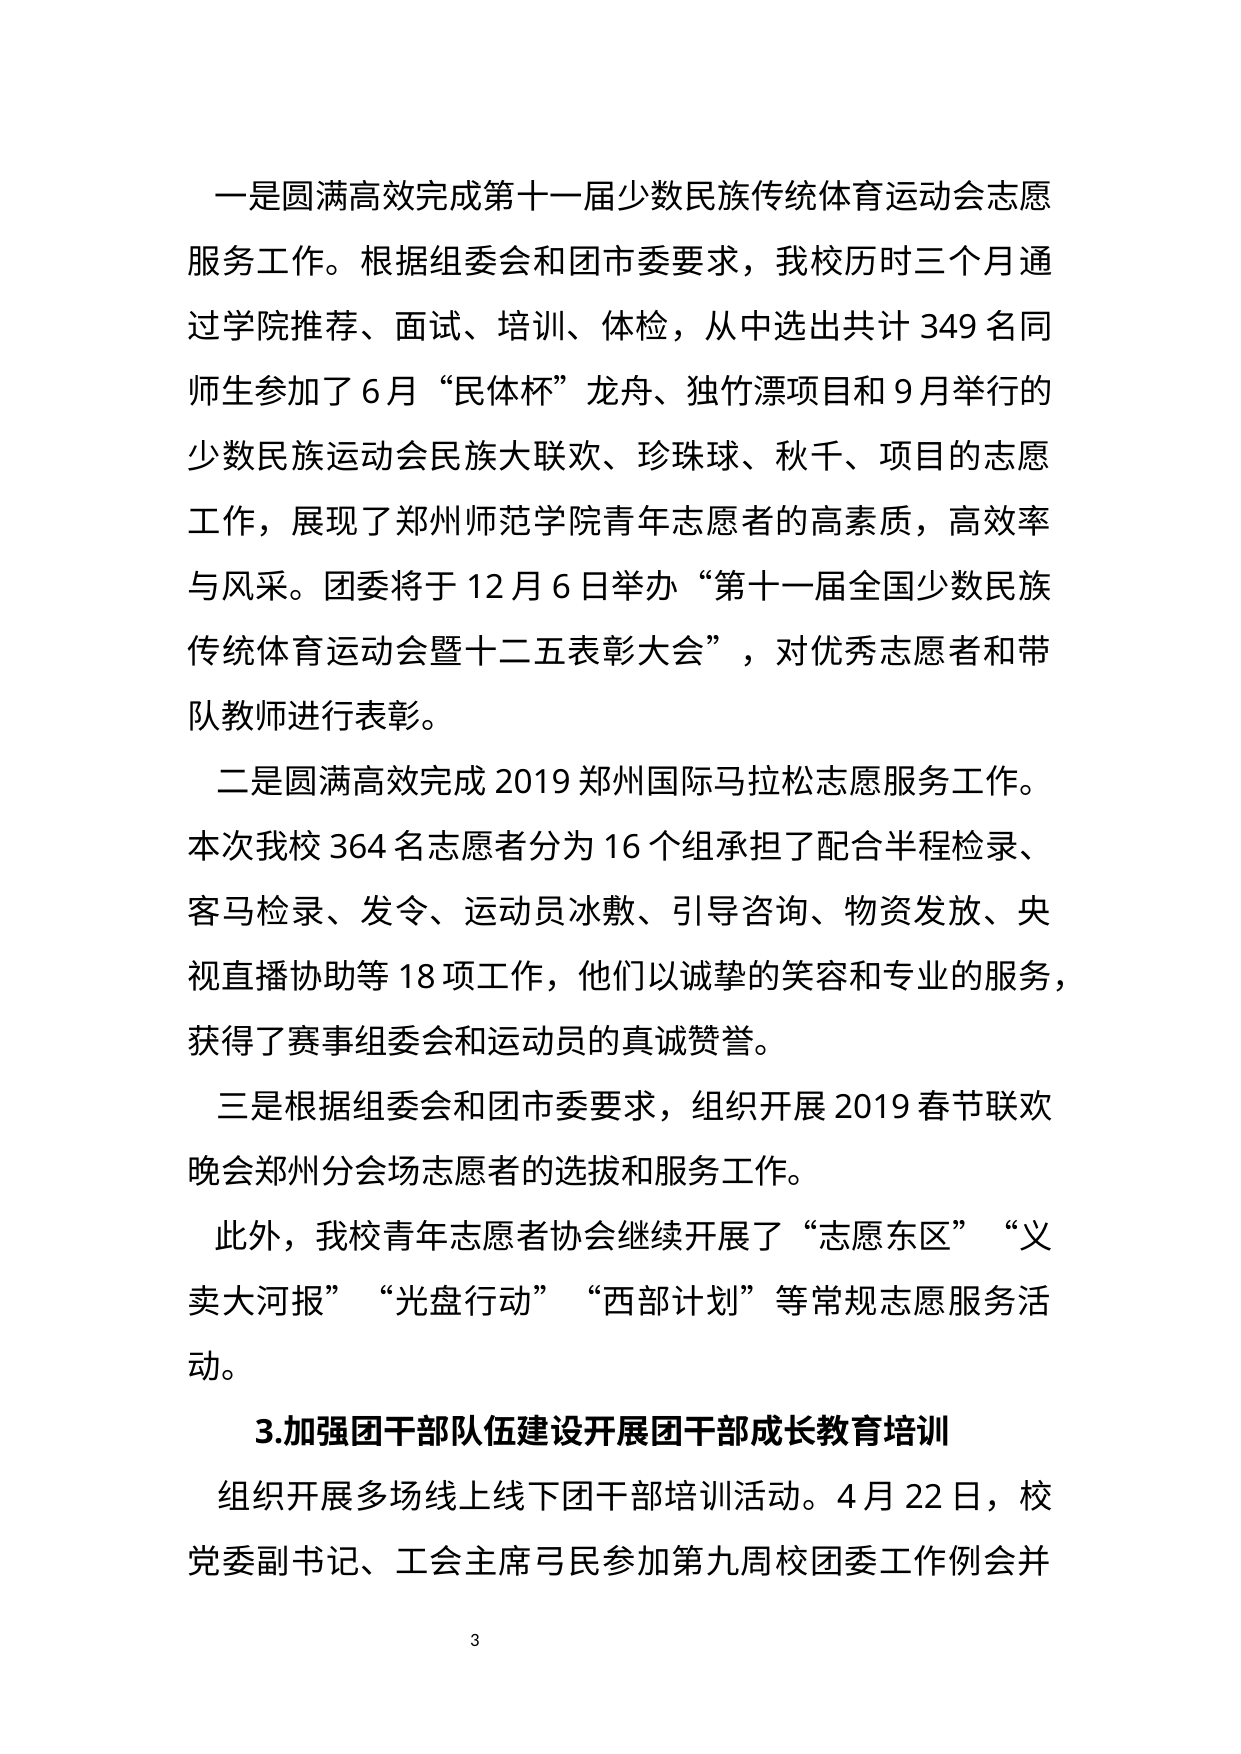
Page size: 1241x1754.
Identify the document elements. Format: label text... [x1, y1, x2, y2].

list 此外，我校青年志愿者协会继续开展了“志愿东区”“义卖大河报”“光盘行动”“西部计划”等常规志愿服务活动。 [187, 1202, 1053, 1397]
list 一是圆满高效完成第十一届少数民族传统体育运动会志愿服务工作。根据组委会和团市委要求，我校历时三个月通过学院推荐、面试、培训、体检，从中选出共计349名同师生参加了6月“民体杯”龙舟、独竹漂项目和9月举行的少数民族运动会民族大联欢、珍珠球、秋千、项目的志愿工作，展现了郑州师范学院青年志愿者的高素质，高效率与风采。团委将于12月6日举办“第十一届全国少数民族传统体育运动会暨十二五表彰大会”，对优秀志愿者和带队教师进行表彰。 [187, 162, 1053, 747]
list 三是根据组委会和团市委要求，组织开展2019春节联欢晚会郑州分会场志愿者的选拔和服务工作。 [187, 1072, 1053, 1202]
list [187, 1462, 1053, 1592]
list 3.加强团干部队伍建设开展团干部成长教育培训 [187, 1397, 1053, 1462]
list 二是圆满高效完成2019郑州国际马拉松志愿服务工作。本次我校364名志愿者分为16个组承担了配合半程检录、客马检录、发令、运动员冰敷、引导咨询、物资发放、央视直播协助等18项工作，他们以诚挚的笑容和专业的服务，获得了赛事组委会和运动员的真诚赞誉。 [187, 747, 1053, 1072]
